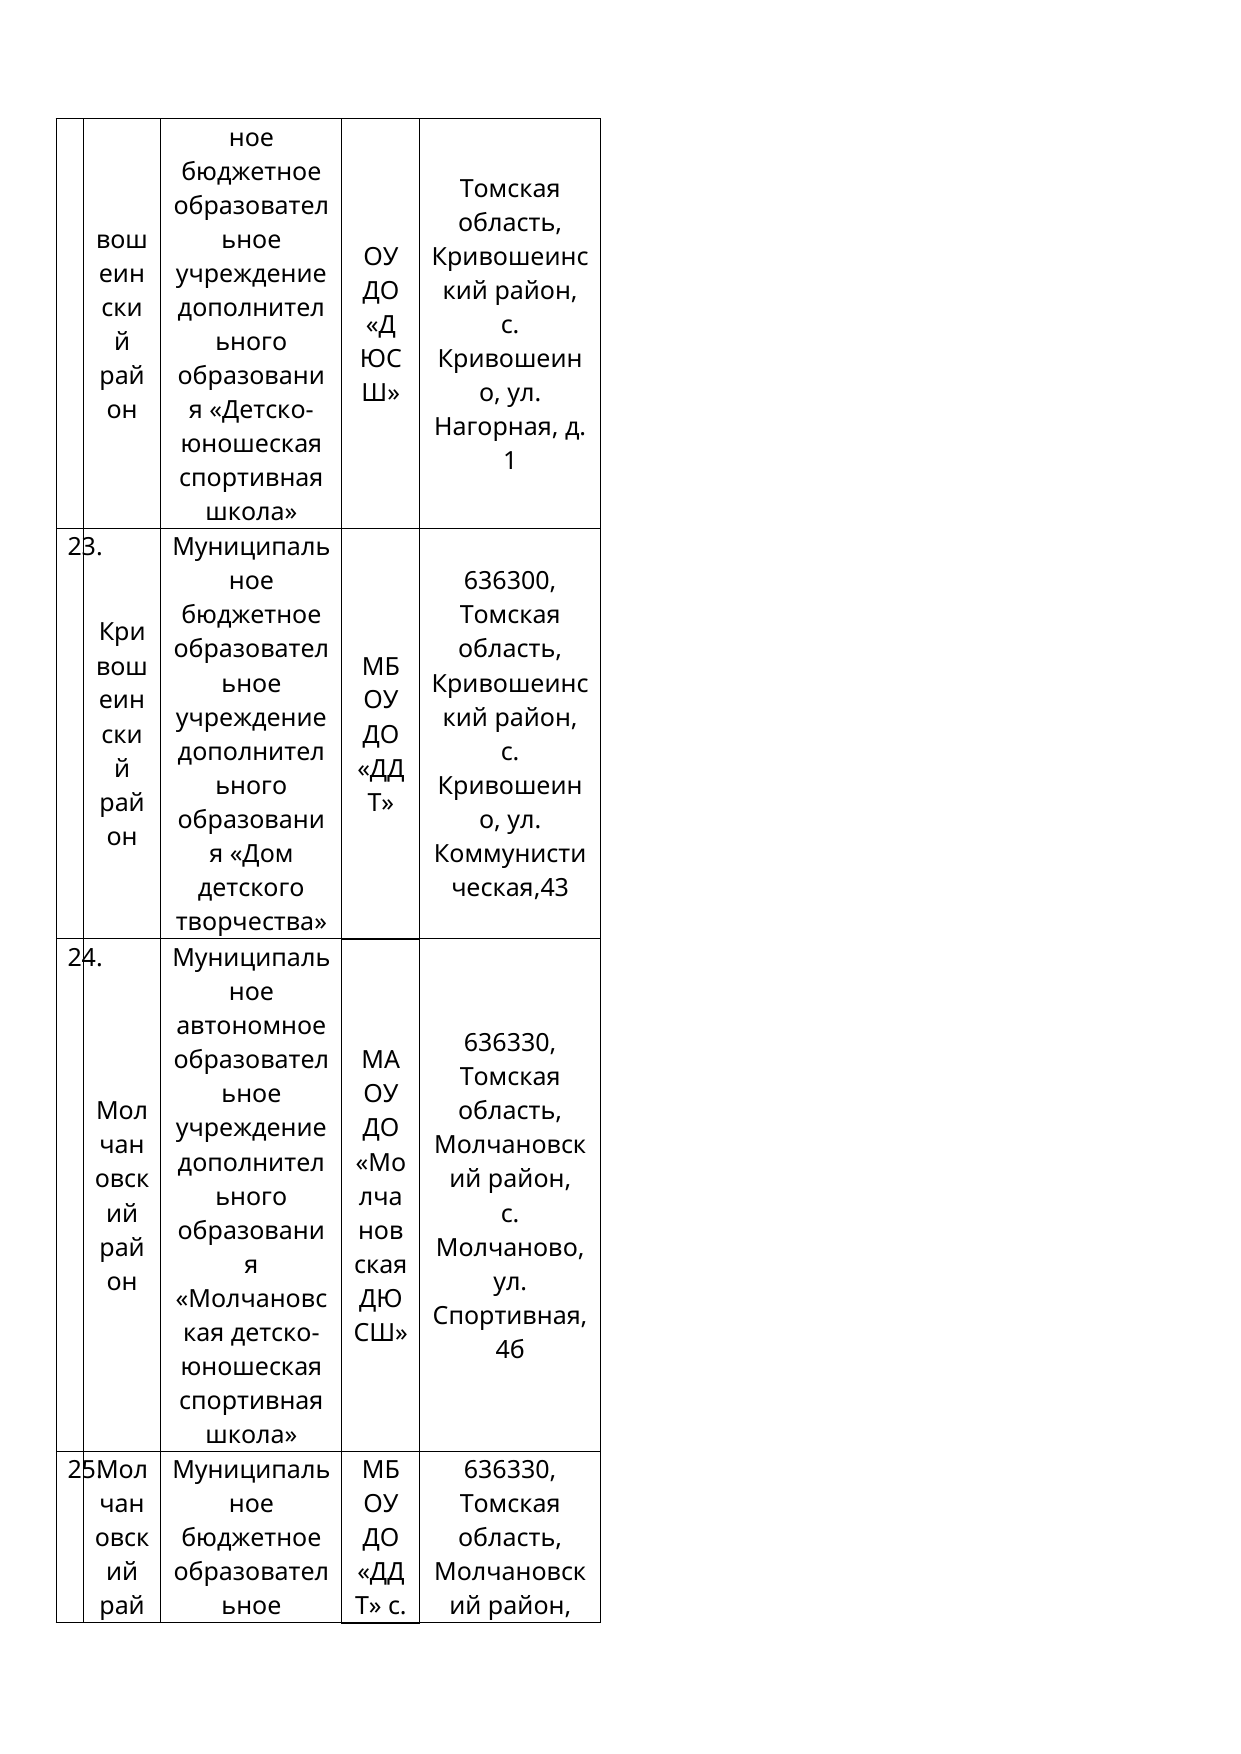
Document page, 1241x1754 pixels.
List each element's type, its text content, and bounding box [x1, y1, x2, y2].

table_cell Молчановский район [84, 1452, 160, 1622]
table_cell Молчановский район [84, 939, 160, 1451]
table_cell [161, 119, 341, 528]
table_cell МБОУ ДО «ДЮСШ» [342, 119, 419, 528]
table_cell Кривошеинский район [84, 119, 160, 528]
table_cell 636330, Томская область, Молчановский район, с. Молчаново, ул. Спортивная, 4б [420, 939, 600, 1451]
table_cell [161, 1452, 341, 1622]
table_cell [420, 1452, 600, 1622]
table_cell [57, 939, 83, 1451]
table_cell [420, 119, 600, 528]
table_cell [57, 1452, 83, 1622]
table_cell [57, 119, 83, 528]
table_cell МБОУ ДО «ДДТ» [342, 529, 419, 938]
table_cell [57, 529, 83, 938]
table_cell Кривошеинский район [84, 529, 160, 938]
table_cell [342, 1452, 419, 1622]
table_cell Муниципальное бюджетное образовательное учреждение дополнительного образования «Дом детского творчества» [161, 529, 341, 938]
table_cell МАОУ ДО «Молчановская ДЮСШ» [342, 940, 419, 1451]
table_cell Муниципальное автономное образовательное учреждение дополнительного образования «Молчановская детско-юношеская спортивная школа» [161, 939, 341, 1451]
table_cell 636300, Томская область, Кривошеинский район, с. Кривошеино, ул. Коммунистическая,43 [420, 529, 600, 938]
